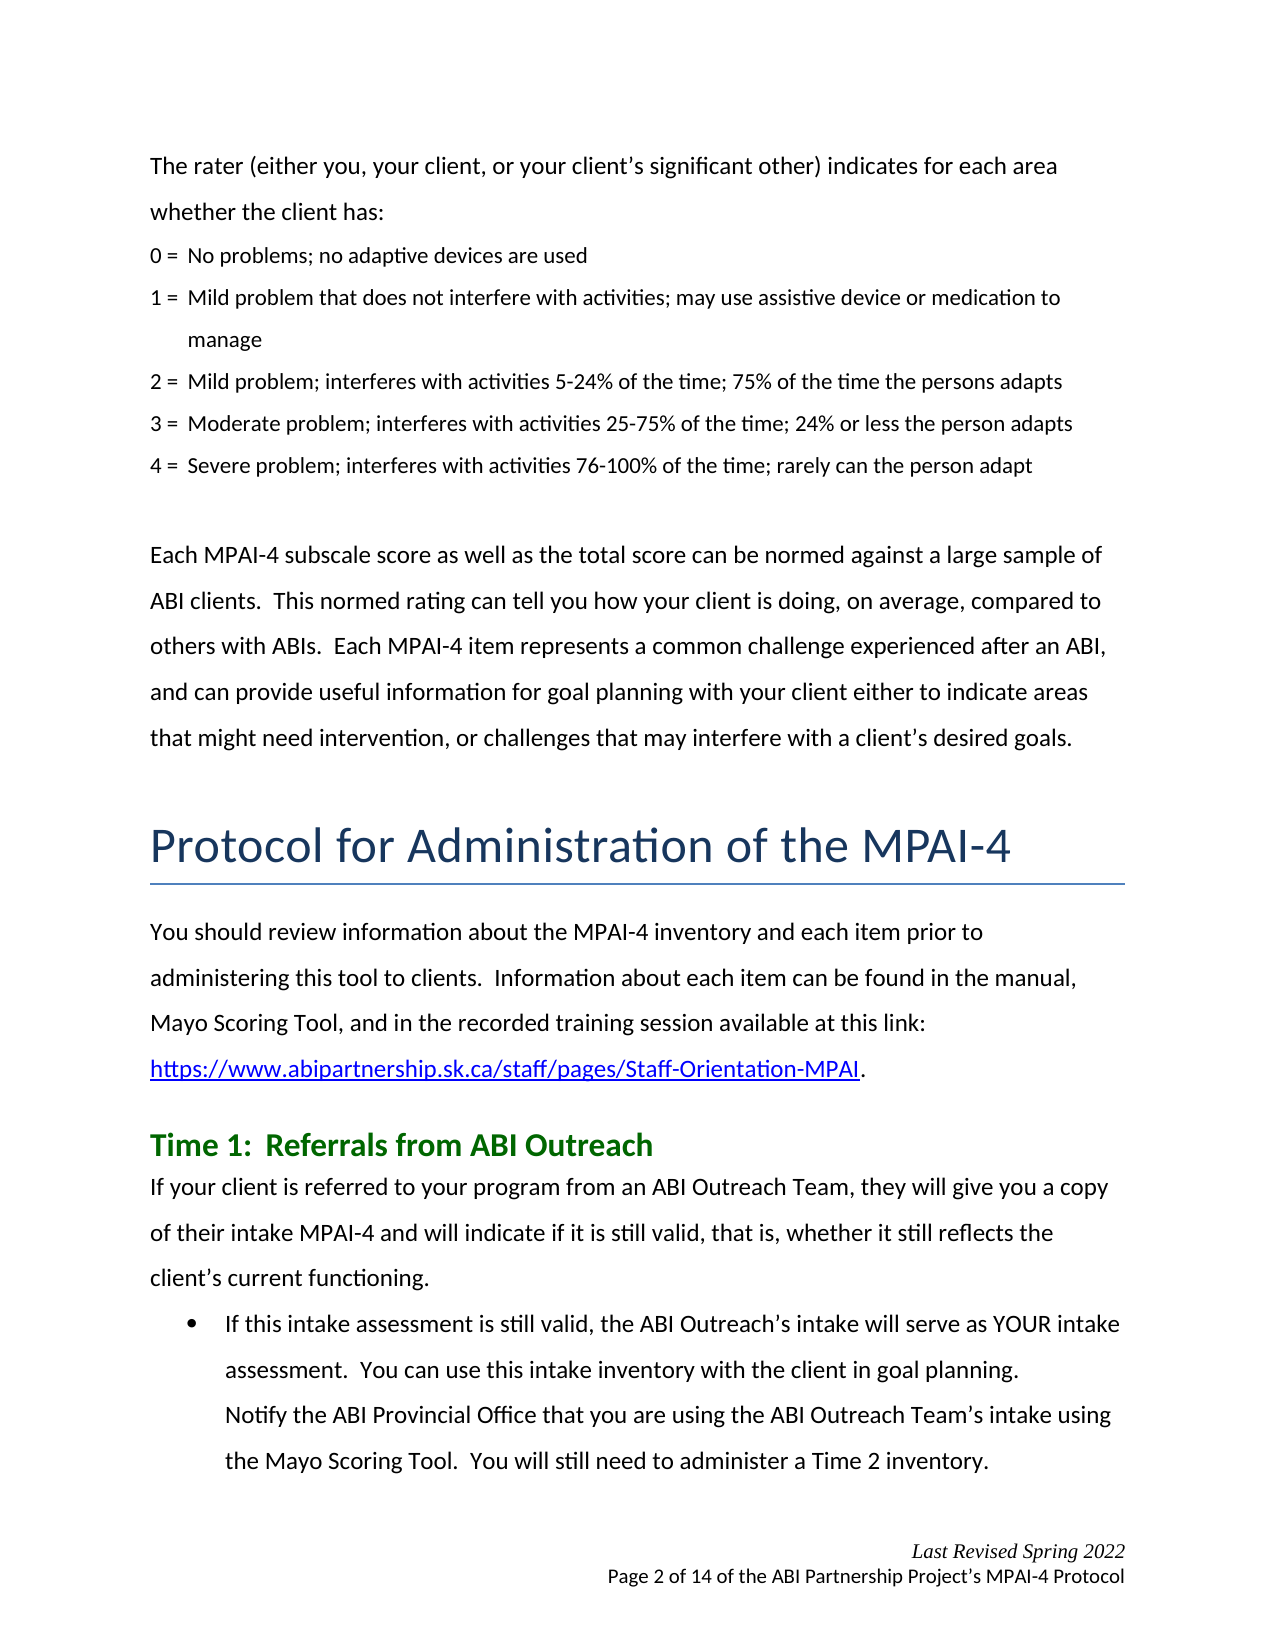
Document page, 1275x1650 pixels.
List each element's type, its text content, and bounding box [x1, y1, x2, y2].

text If your client is referred to your program from an ABI Outreach Team, they will give you a copy of their intake MPAI-4 and will indicate if it is still valid, that is, whether it still reflects the client’s current functioning. [150, 1171, 1125, 1293]
text You should review information about the MPAI-4 inventory and each item prior to administering this tool to clients. Information about each item can be found in the manual, Mayo Scoring Tool, and in the recorded training session available at this link: https://www.abipartnership.sk.ca/staff/pages/Staff-Orientation-MPAI. [150, 916, 1125, 1084]
text Each MPAI-4 subscale score as well as the total score can be normed against a large sample of ABI clients. This normed rating can tell you how your client is doing, on average, compared to others with ABIs. Each MPAI-4 item represents a common challenge experienced after an ABI, and can provide useful information for goal planning with your client either to indicate areas that might need intervention, or challenges that may interfere with a client’s desired goals. [150, 539, 1125, 752]
list Severe problem; interferes with activities 76-100% of the time; rarely can the person adapt [150, 451, 1125, 479]
list If this intake assessment is still valid, the ABI Outreach’s intake will serve as YOUR intake assessment. You can use this intake inventory with the client in goal planning. [187, 1308, 1125, 1384]
text Notify the ABI Provincial Office that you are using the ABI Outreach Team’s intake using the Mayo Scoring Tool. You will still need to administer a Time 2 inventory. [225, 1400, 1125, 1476]
subtitle Time 1: Referrals from ABI Outreach [150, 1124, 1125, 1165]
title Protocol for Administration of the MPAI-4 [150, 813, 1125, 883]
list Mild problem that does not interfere with activities; may use assistive device or medication to manage [150, 283, 1125, 353]
list Mild problem; interferes with activities 5-24% of the time; 75% of the time the persons adapts [150, 367, 1125, 395]
text The rater (either you, your client, or your client’s significant other) indicates for each area whether the client has: [150, 150, 1125, 226]
list Moderate problem; interferes with activities 25-75% of the time; 24% or less the person adapts [150, 409, 1125, 437]
list No problems; no adaptive devices are used [150, 241, 1125, 269]
